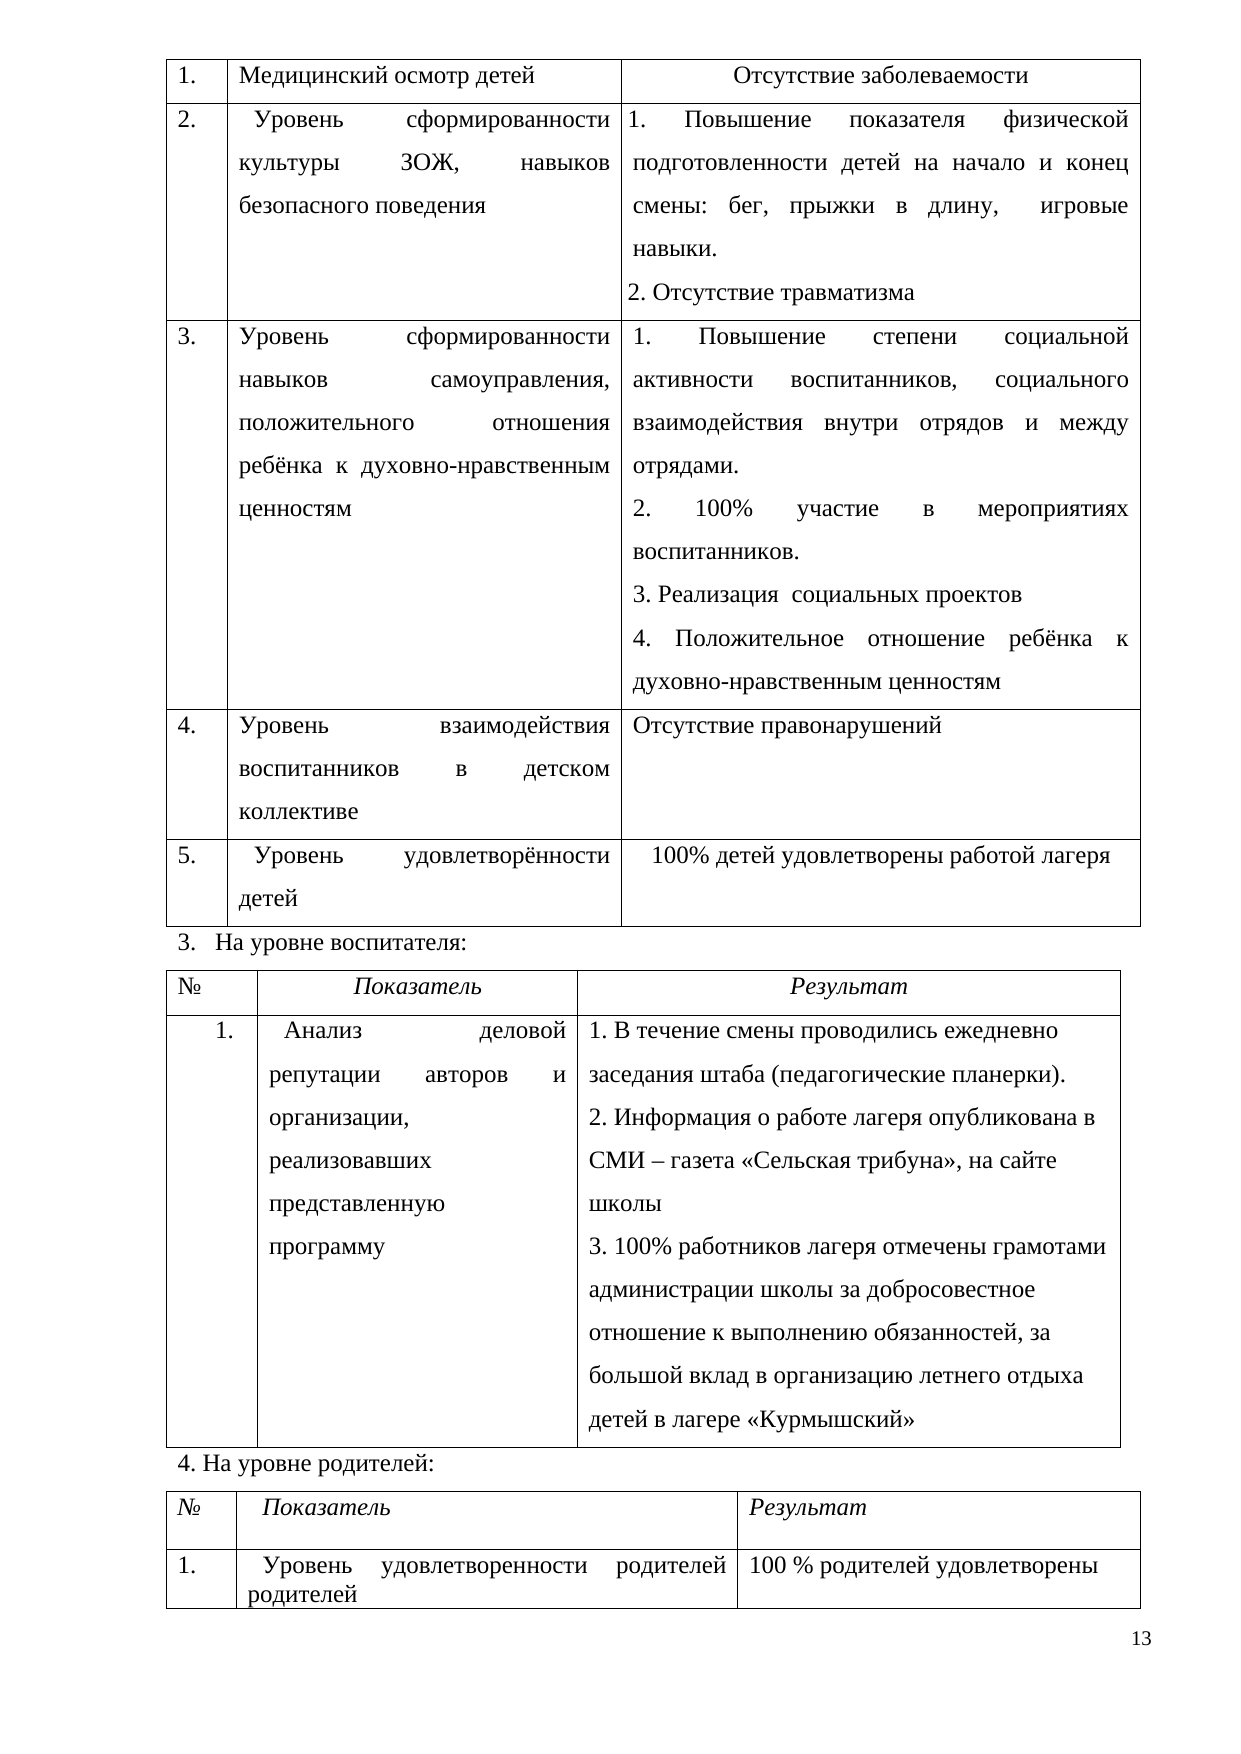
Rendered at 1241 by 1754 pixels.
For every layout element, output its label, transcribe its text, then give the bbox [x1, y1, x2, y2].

table_cell Уровень удовлетворённости детей [228, 840, 621, 926]
text 3. На уровне воспитателя: [177, 927, 1152, 956]
table_cell [167, 104, 227, 320]
table_cell 1. В течение смены проводились ежедневно заседания штаба (педагогические планерки). 2. Информация о работе лагеря опубликована в СМИ – газета «Сельская трибуна», на сайте школы 3. 100% работников лагеря отмечены грамотами администрации школы за добросовестное отношение к выполнению обязанностей, за большой вклад в организацию летнего отдыха детей в лагере «Курмышский» [578, 1016, 1120, 1447]
table_cell 100% детей удовлетворены работой лагеря [622, 840, 1140, 926]
table_cell Анализ деловой репутации авторов и организации, реализовавших представленную программу [258, 1016, 577, 1447]
table_header Результат [578, 971, 1120, 1014]
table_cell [237, 1550, 737, 1608]
table_cell 1. Повышение показателя физической подготовленности детей на начало и конец смены: бег, прыжки в длину, игровые навыки. 2. Отсутствие травматизма [622, 104, 1140, 320]
table_header № [167, 1492, 236, 1549]
table_cell Уровень сформированности культуры ЗОЖ, навыков безопасного поведения [228, 104, 621, 320]
table_cell 1. [167, 1016, 257, 1447]
table_cell 1. Повышение степени социальной активности воспитанников, социального взаимодействия внутри отрядов и между отрядами. 2. 100% участие в мероприятиях воспитанников. 3. Реализация социальных проектов 4. Положительное отношение ребёнка к духовно-нравственным ценностям [622, 321, 1140, 709]
table_cell Отсутствие заболеваемости [622, 60, 1140, 103]
table_cell Медицинский осмотр детей [228, 60, 621, 103]
text 4. На уровне родителей: [177, 1448, 1152, 1476]
table_cell Уровень взаимодействия воспитанников в детском коллективе [228, 710, 621, 839]
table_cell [738, 1550, 1140, 1608]
table_cell [167, 840, 227, 926]
table_cell Отсутствие правонарушений [622, 710, 1140, 839]
table_cell [167, 321, 227, 709]
table_header Результат [738, 1492, 1140, 1549]
table_cell [167, 710, 227, 839]
table_header Показатель [237, 1492, 737, 1549]
table_header № [167, 971, 257, 1014]
table_cell Уровень сформированности навыков самоуправления, положительного отношения ребёнка к духовно-нравственным ценностям [228, 321, 621, 709]
table_cell 1. [167, 1550, 236, 1608]
table_header Показатель [258, 971, 577, 1014]
table_cell [167, 60, 227, 103]
